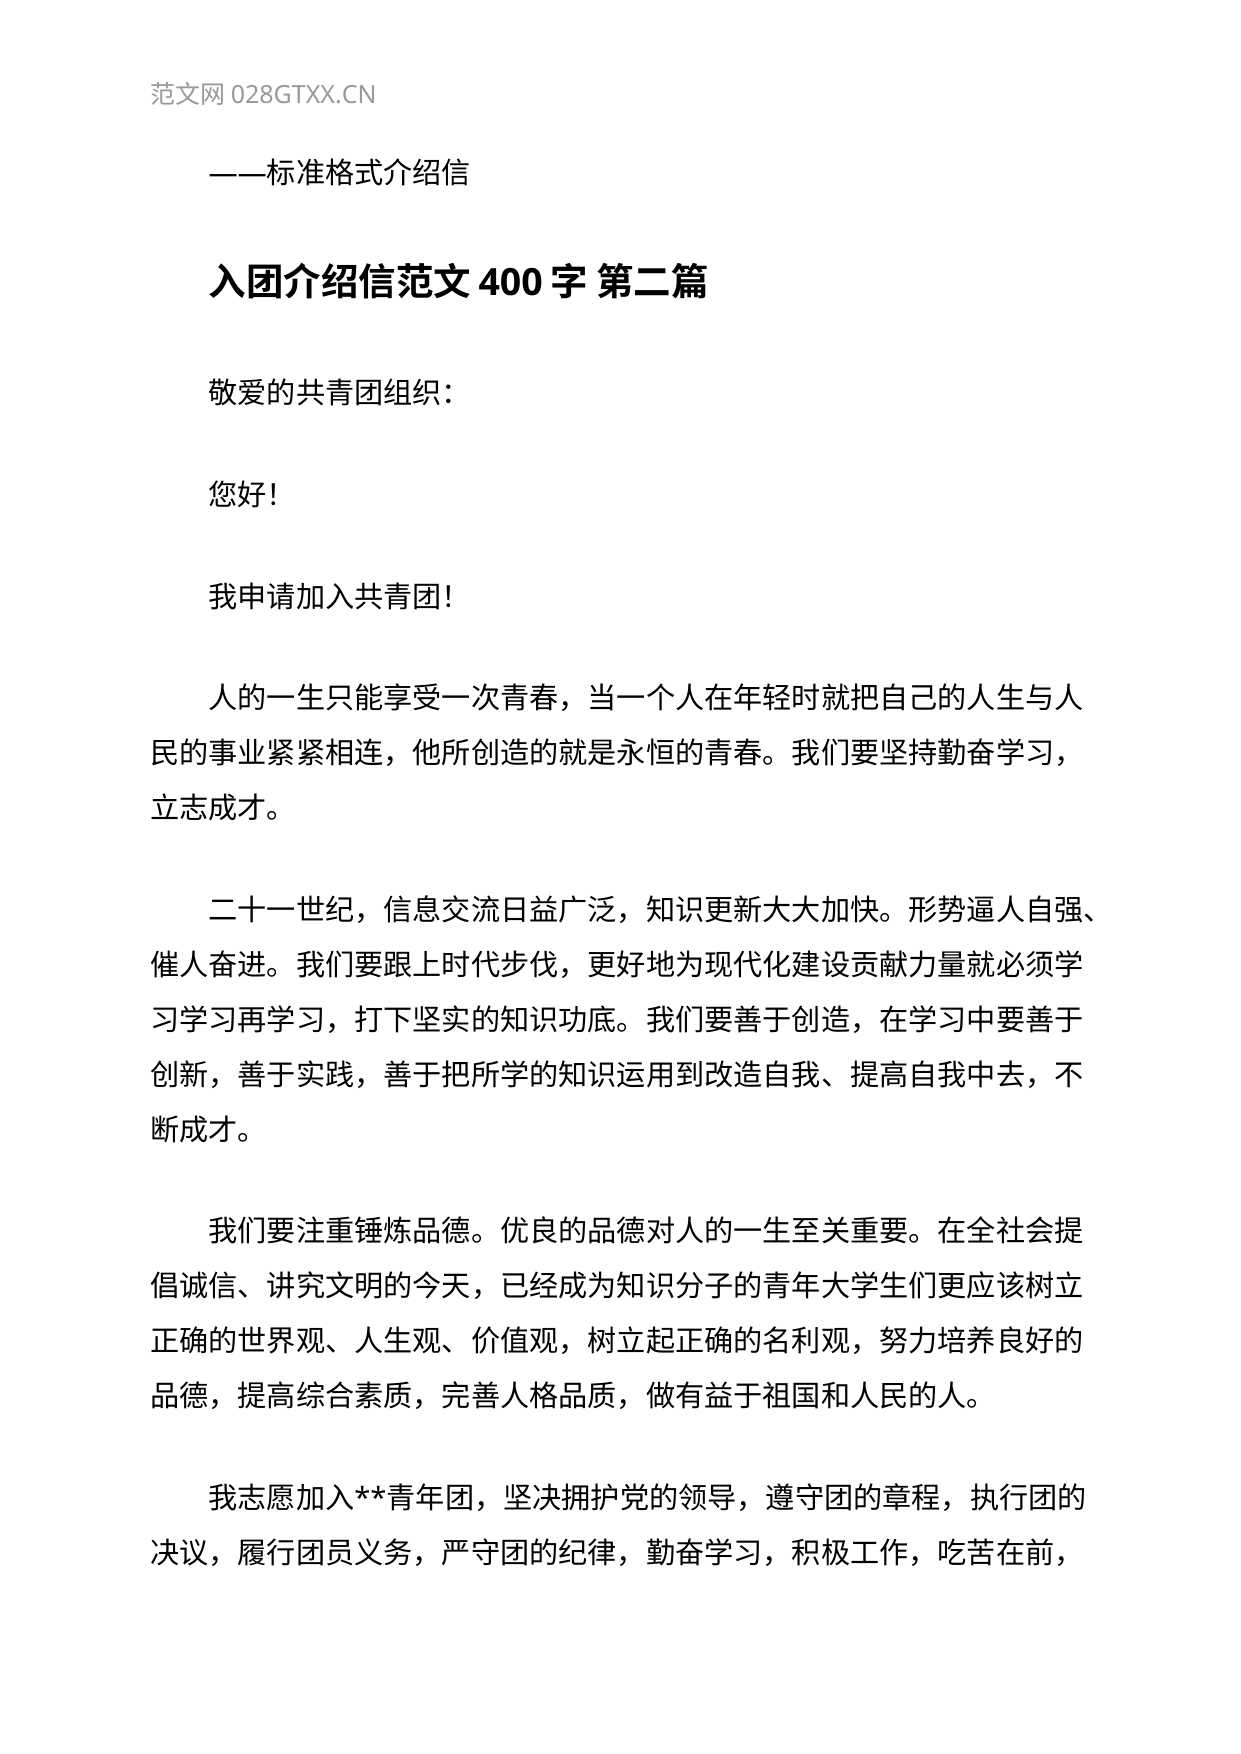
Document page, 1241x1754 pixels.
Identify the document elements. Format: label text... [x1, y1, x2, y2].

text 您好！ [150, 471, 1090, 514]
text 敬爱的共青团组织： [150, 369, 1090, 412]
text 人的一生只能享受一次青春，当一个人在年轻时就把自己的人生与人民的事业紧紧相连，他所创造的就是永恒的青春。我们要坚持勤奋学习，立志成才。 [150, 675, 1090, 827]
text ——标准格式介绍信 [150, 150, 1090, 192]
text 二十一世纪，信息交流日益广泛，知识更新大大加快。形势逼人自强、催人奋进。我们要跟上时代步伐，更好地为现代化建设贡献力量就必须学习学习再学习，打下坚实的知识功底。我们要善于创造，在学习中要善于创新，善于实践，善于把所学的知识运用到改造自我、提高自我中去，不断成才。 [150, 886, 1090, 1148]
text 入团介绍信范文400字 第二篇 [150, 252, 1090, 306]
text 我申请加入共青团！ [150, 573, 1090, 615]
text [150, 1474, 1090, 1572]
text 我们要注重锤炼品德。优良的品德对人的一生至关重要。在全社会提倡诚信、讲究文明的今天，已经成为知识分子的青年大学生们更应该树立正确的世界观、人生观、价值观，树立起正确的名利观，努力培养良好的品德，提高综合素质，完善人格品质，做有益于祖国和人民的人。 [150, 1208, 1090, 1415]
